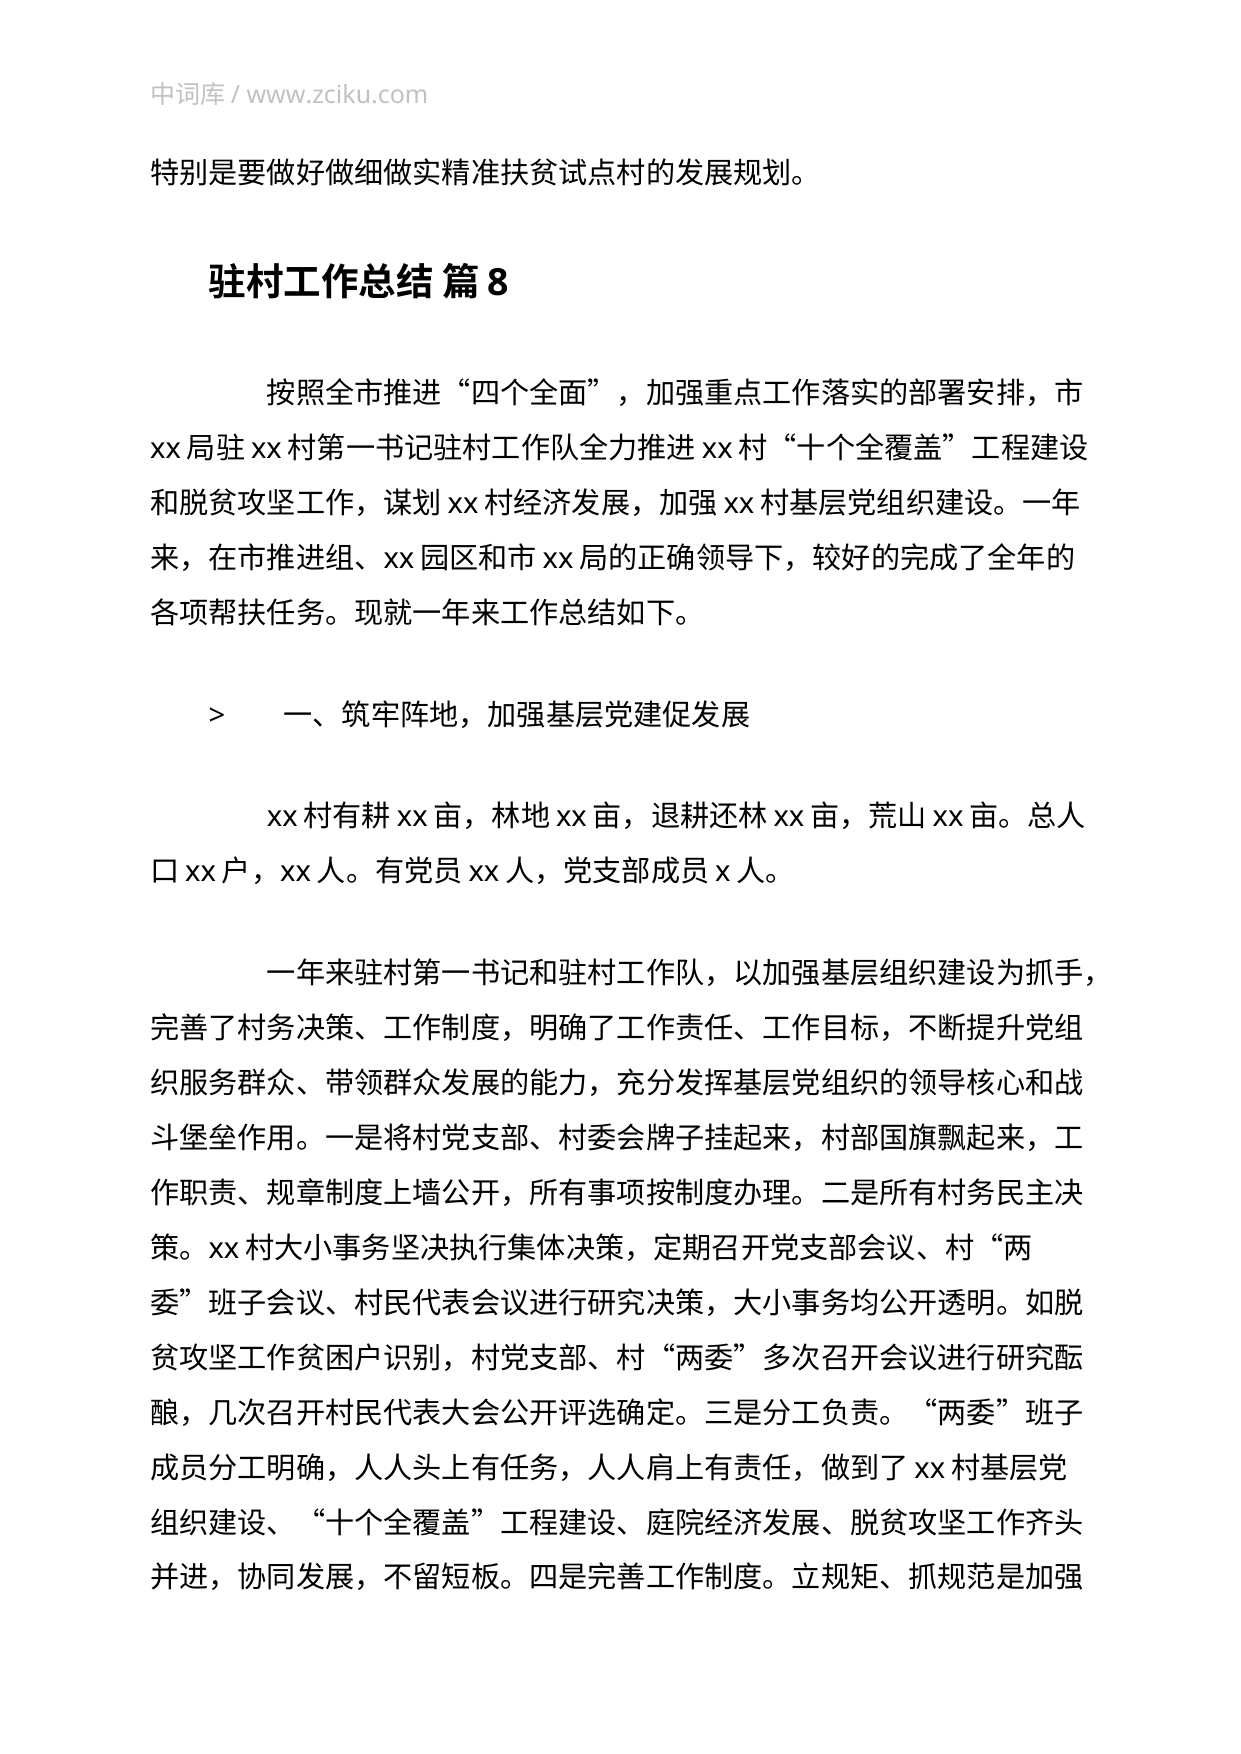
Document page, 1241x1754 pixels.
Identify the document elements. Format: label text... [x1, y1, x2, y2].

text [150, 150, 1090, 192]
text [150, 950, 1090, 1596]
text 按照全市推进“四个全面”，加强重点工作落实的部署安排，市xx局驻xx村第一书记驻村工作队全力推进xx村“十个全覆盖”工程建设和脱贫攻坚工作，谋划xx村经济发展，加强xx村基层党组织建设。一年来，在市推进组、xx园区和市xx局的正确领导下，较好的完成了全年的各项帮扶任务。现就一年来工作总结如下。 [150, 369, 1090, 632]
text xx村有耕xx亩，林地xx亩，退耕还林xx亩，荒山xx亩。总人口xx户，xx人。有党员xx人，党支部成员x人。 [150, 793, 1090, 890]
text > 一、筑牢阵地，加强基层党建促发展 [150, 691, 1090, 733]
text 驻村工作总结 篇8 [150, 252, 1090, 306]
